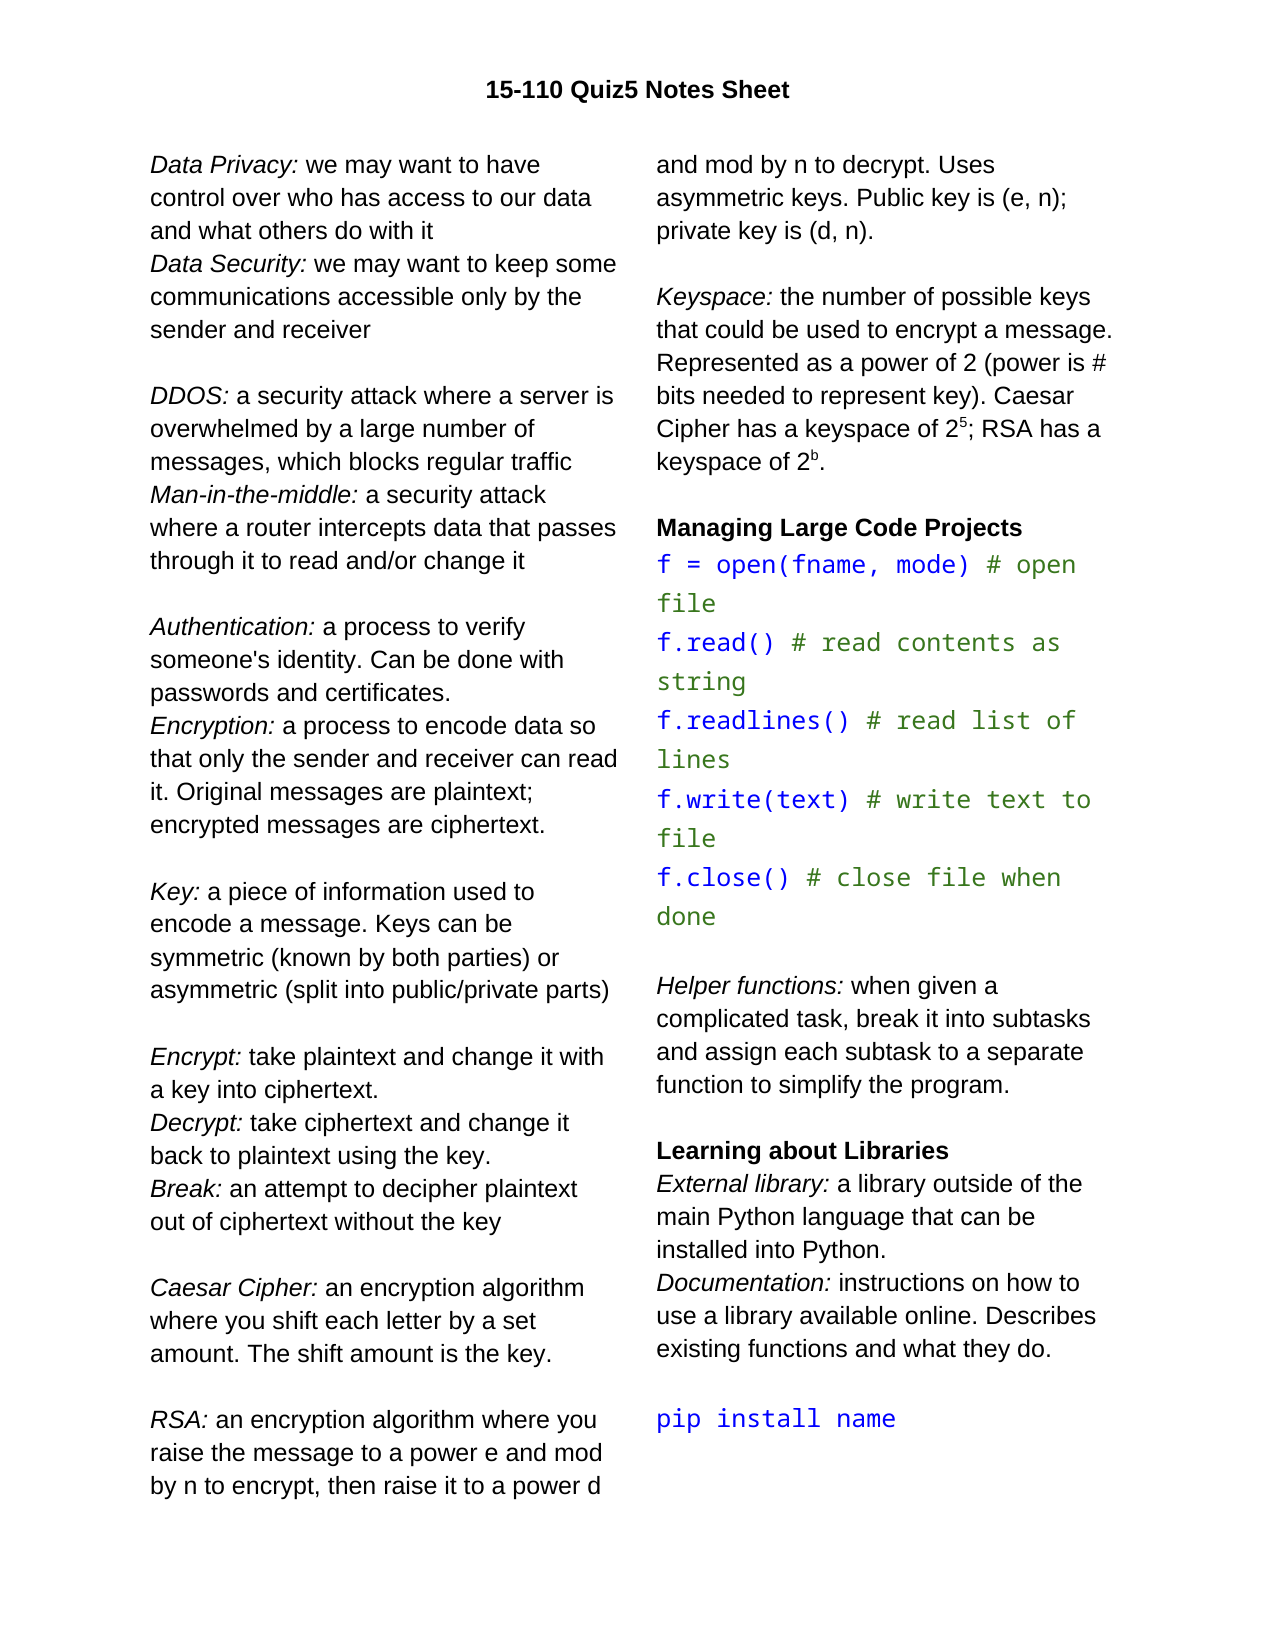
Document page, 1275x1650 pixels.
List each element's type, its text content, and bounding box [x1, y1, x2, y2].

text Encryption: a process to encode data so that only the sender and receiver can read it. Original messages are plaintext; encrypted messages are ciphertext. [150, 711, 619, 839]
text f.write(text) # write text to file [656, 781, 1125, 854]
text Authentication: a process to verify someone's identity. Can be done with passwords and certificates. [150, 612, 619, 707]
text Data Security: we may want to keep some communications accessible only by the sender and receiver [150, 249, 619, 344]
text Keyspace: the number of possible keys that could be used to encrypt a message. Represented as a power of 2 (power is # bits needed to represent key). Caesar Cipher has a keyspace of 25; RSA has a keyspace of 2b. [656, 282, 1125, 476]
text f.read() # read contents as string [656, 624, 1125, 698]
text DDOS: a security attack where a server is overwhelmed by a large number of messages, which blocks regular traffic [150, 381, 619, 476]
text RSA: an encryption algorithm where you raise the message to a power e and mod by n to encrypt, then raise it to a power d and mod by n to decrypt. Uses asymmetric keys. Public key is (e, n); private key is (d, n). [656, 150, 1125, 245]
text Man-in-the-middle: a security attack where a router intercepts data that passes through it to read and/or change it [150, 480, 619, 575]
text f.close() # close file when done [656, 859, 1125, 933]
text Data Privacy: we may want to have control over who has access to our data and what others do with it [150, 150, 619, 245]
text pip install name [656, 1400, 1125, 1434]
text Documentation: instructions on how to use a library available online. Describes existing functions and what they do. [656, 1268, 1125, 1363]
text Key: a piece of information used to encode a message. Keys can be symmetric (known by both parties) or asymmetric (split into public/private parts) [150, 876, 619, 1004]
text Caesar Cipher: an encryption algorithm where you shift each letter by a set amount. The shift amount is the key. [150, 1273, 619, 1367]
text Managing Large Code Projects [656, 513, 1125, 542]
text RSA: an encryption algorithm where you raise the message to a power e and mod by n to encrypt, then raise it to a power d and mod by n to decrypt. Uses asymmetric keys. Public key is (e, n); private key is (d, n). [150, 1405, 619, 1499]
text Decrypt: take ciphertext and change it back to plaintext using the key. Break: an attempt to decipher plaintext out of ciphertext without the key [150, 1108, 619, 1235]
text Encrypt: take plaintext and change it with a key into ciphertext. [150, 1042, 619, 1103]
text External library: a library outside of the main Python language that can be installed into Python. [656, 1169, 1125, 1264]
text f = open(fname, mode) # open file [656, 546, 1125, 619]
text f.readlines() # read list of lines [656, 703, 1125, 776]
text Helper functions: when given a complicated task, break it into subtasks and assign each subtask to a separate function to simplify the program. [656, 971, 1125, 1099]
text Learning about Libraries [656, 1136, 1125, 1165]
